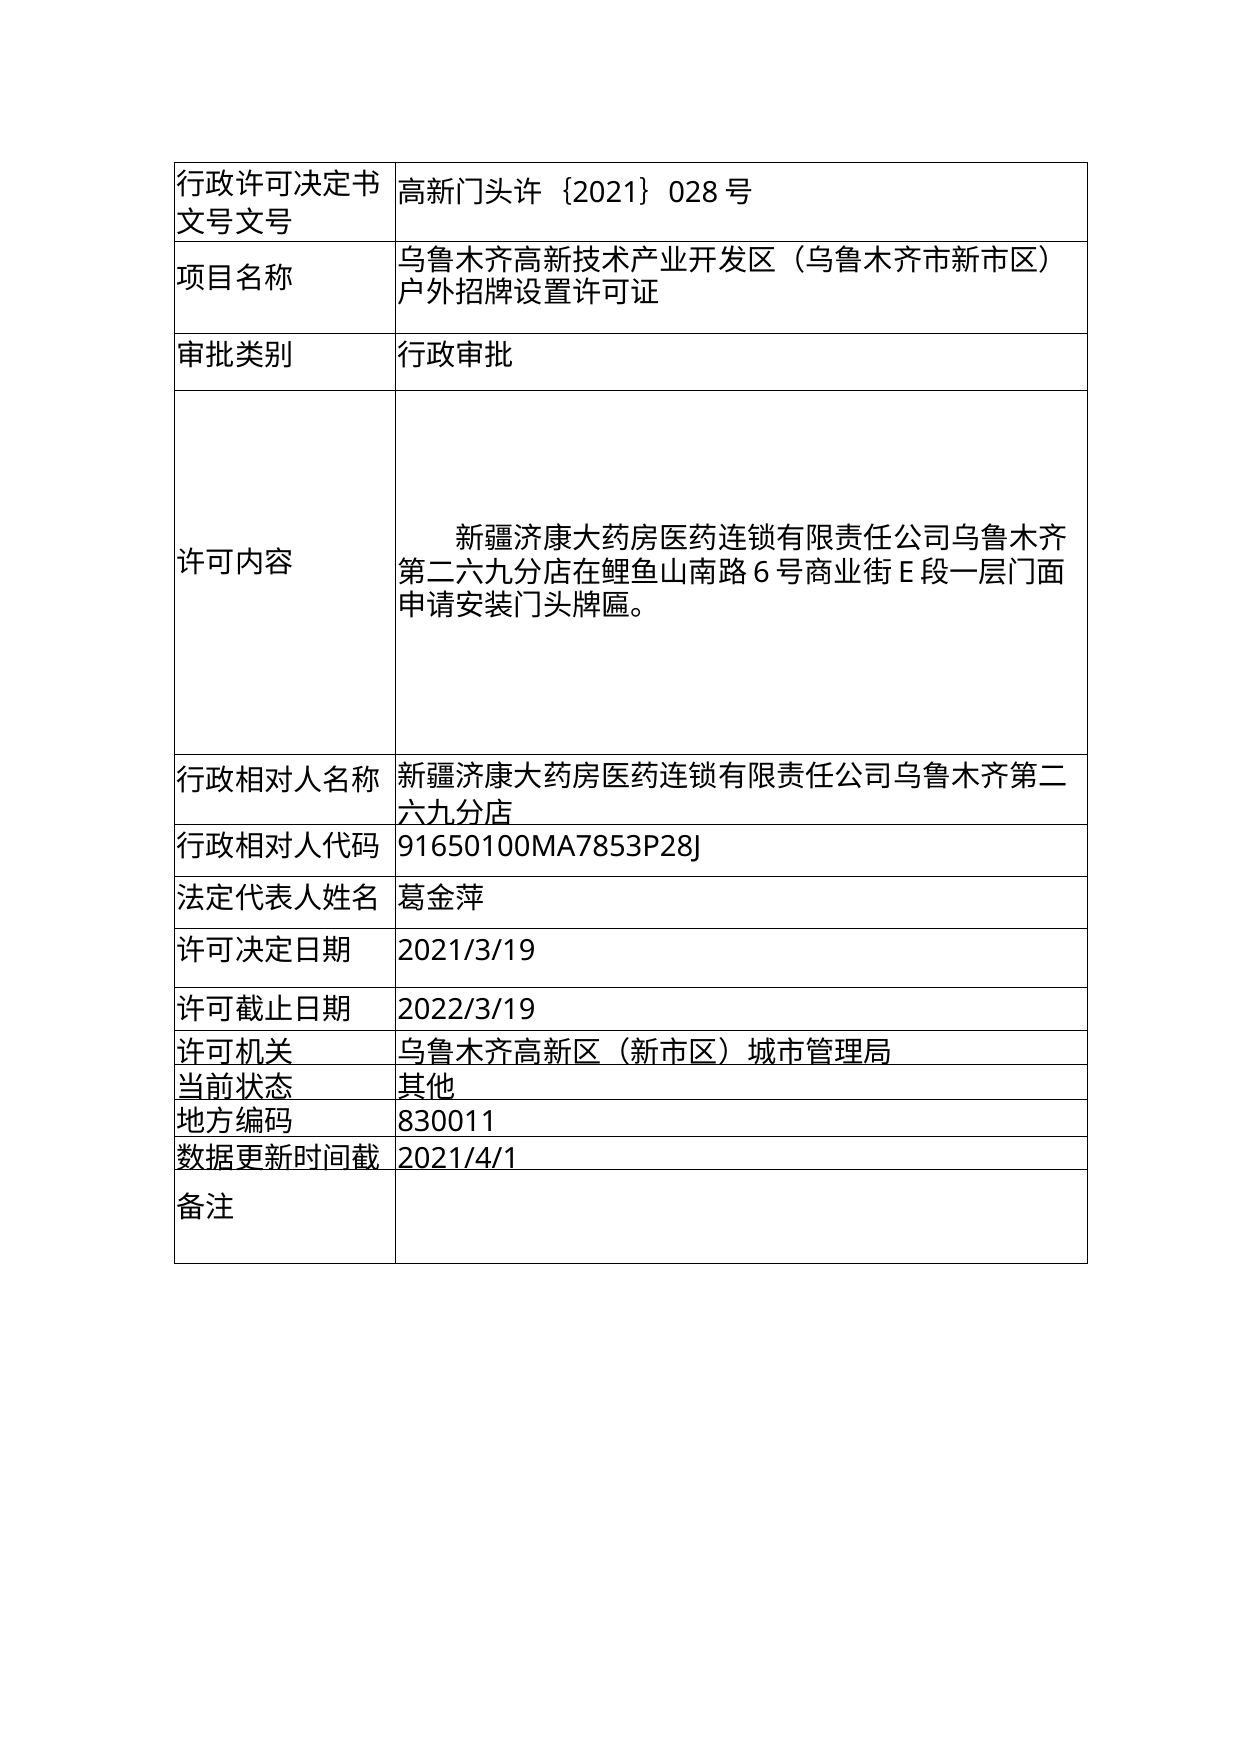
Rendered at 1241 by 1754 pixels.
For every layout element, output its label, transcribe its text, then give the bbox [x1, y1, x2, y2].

table_cell 葛金萍 [396, 877, 1087, 928]
table_cell 许可内容 [175, 391, 395, 753]
table_header 行政许可决定书文号文号 [175, 163, 395, 241]
table_cell 830011 [396, 1100, 1087, 1136]
table_cell 行政审批 [396, 334, 1087, 389]
table_cell 新疆济康大药房医药连锁有限责任公司乌鲁木齐第二六九分店在鲤鱼山南路6号商业街E段一层门面申请安装门头牌匾。 [396, 391, 1087, 753]
table_cell 地方编码 [175, 1100, 395, 1136]
table_cell 新疆济康大药房医药连锁有限责任公司乌鲁木齐第二六九分店 [396, 755, 1087, 824]
table_cell [396, 1170, 1087, 1263]
table_cell 数据更新时间截止 [175, 1137, 395, 1169]
table_header 高新门头许｛2021｝028号 [396, 163, 1087, 241]
table_cell 行政相对人名称 [175, 755, 395, 824]
table_cell 行政相对人代码 [175, 825, 395, 876]
table_cell 乌鲁木齐高新技术产业开发区（乌鲁木齐市新市区）户外招牌设置许可证 [396, 242, 1087, 333]
table_cell 许可截止日期 [175, 988, 395, 1029]
table_cell 2021/4/1 [396, 1137, 1087, 1169]
table_cell 法定代表人姓名 [175, 877, 395, 928]
table_cell 91650100MA7853P28J [396, 825, 1087, 876]
table_cell 项目名称 [175, 242, 395, 333]
table_cell 当前状态 [175, 1065, 395, 1099]
table_cell 乌鲁木齐高新区（新市区）城市管理局 [396, 1031, 1087, 1064]
table_cell 许可机关 [175, 1031, 395, 1064]
table_cell 其他 [396, 1065, 1087, 1099]
table_cell 备注 [175, 1170, 395, 1263]
table_cell 2021/3/19 [396, 929, 1087, 987]
table_cell 审批类别 [175, 334, 395, 389]
table_cell 2022/3/19 [396, 988, 1087, 1029]
table_cell 许可决定日期 [175, 929, 395, 987]
